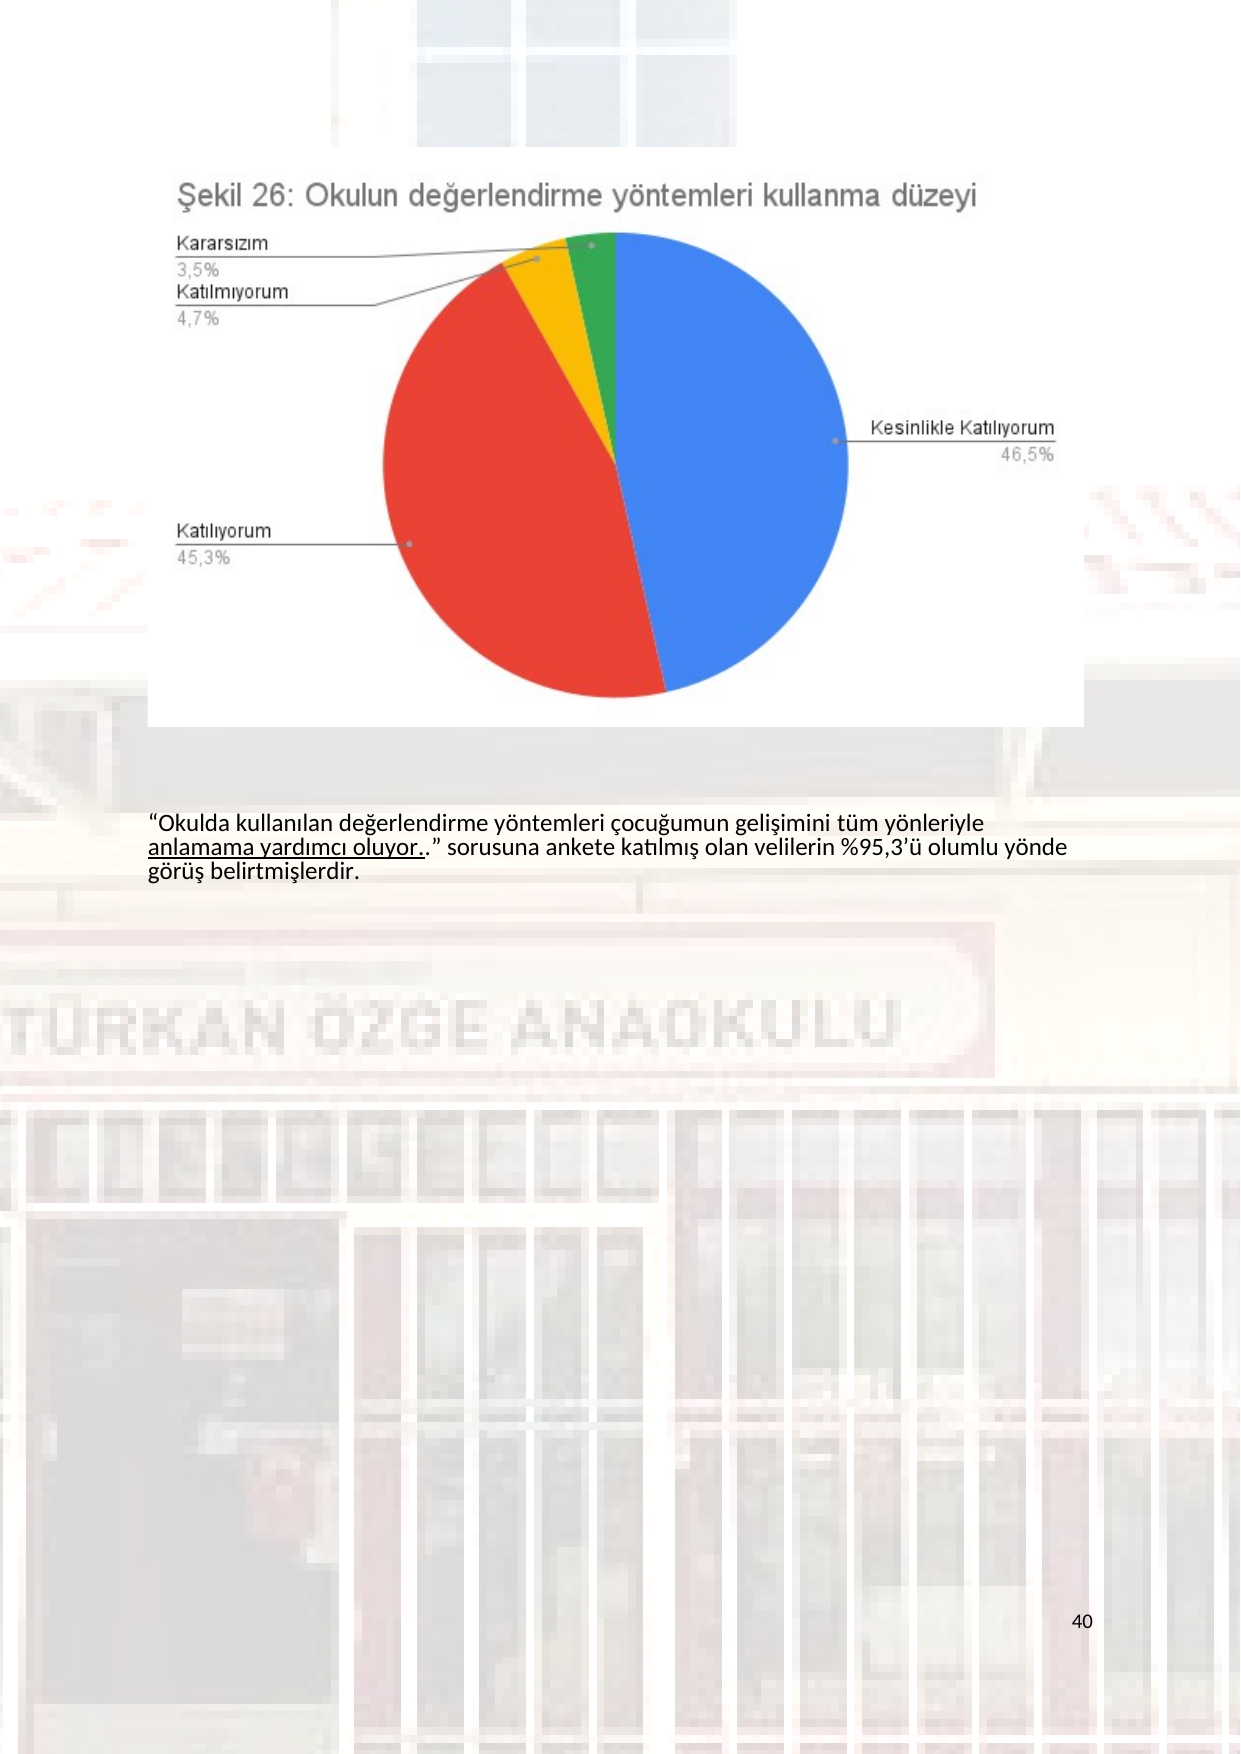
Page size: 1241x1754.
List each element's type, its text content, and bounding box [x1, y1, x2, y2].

text “Okulda kullanılan değerlendirme yöntemleri çocuğumun gelişimini tüm yönleriyle anlamama yardımcı oluyor..” sorusuna ankete katılmış olan velilerin %95,3’ü olumlu yönde görüş belirtmişlerdir. [148, 811, 1093, 884]
picture [147, 147, 1085, 727]
